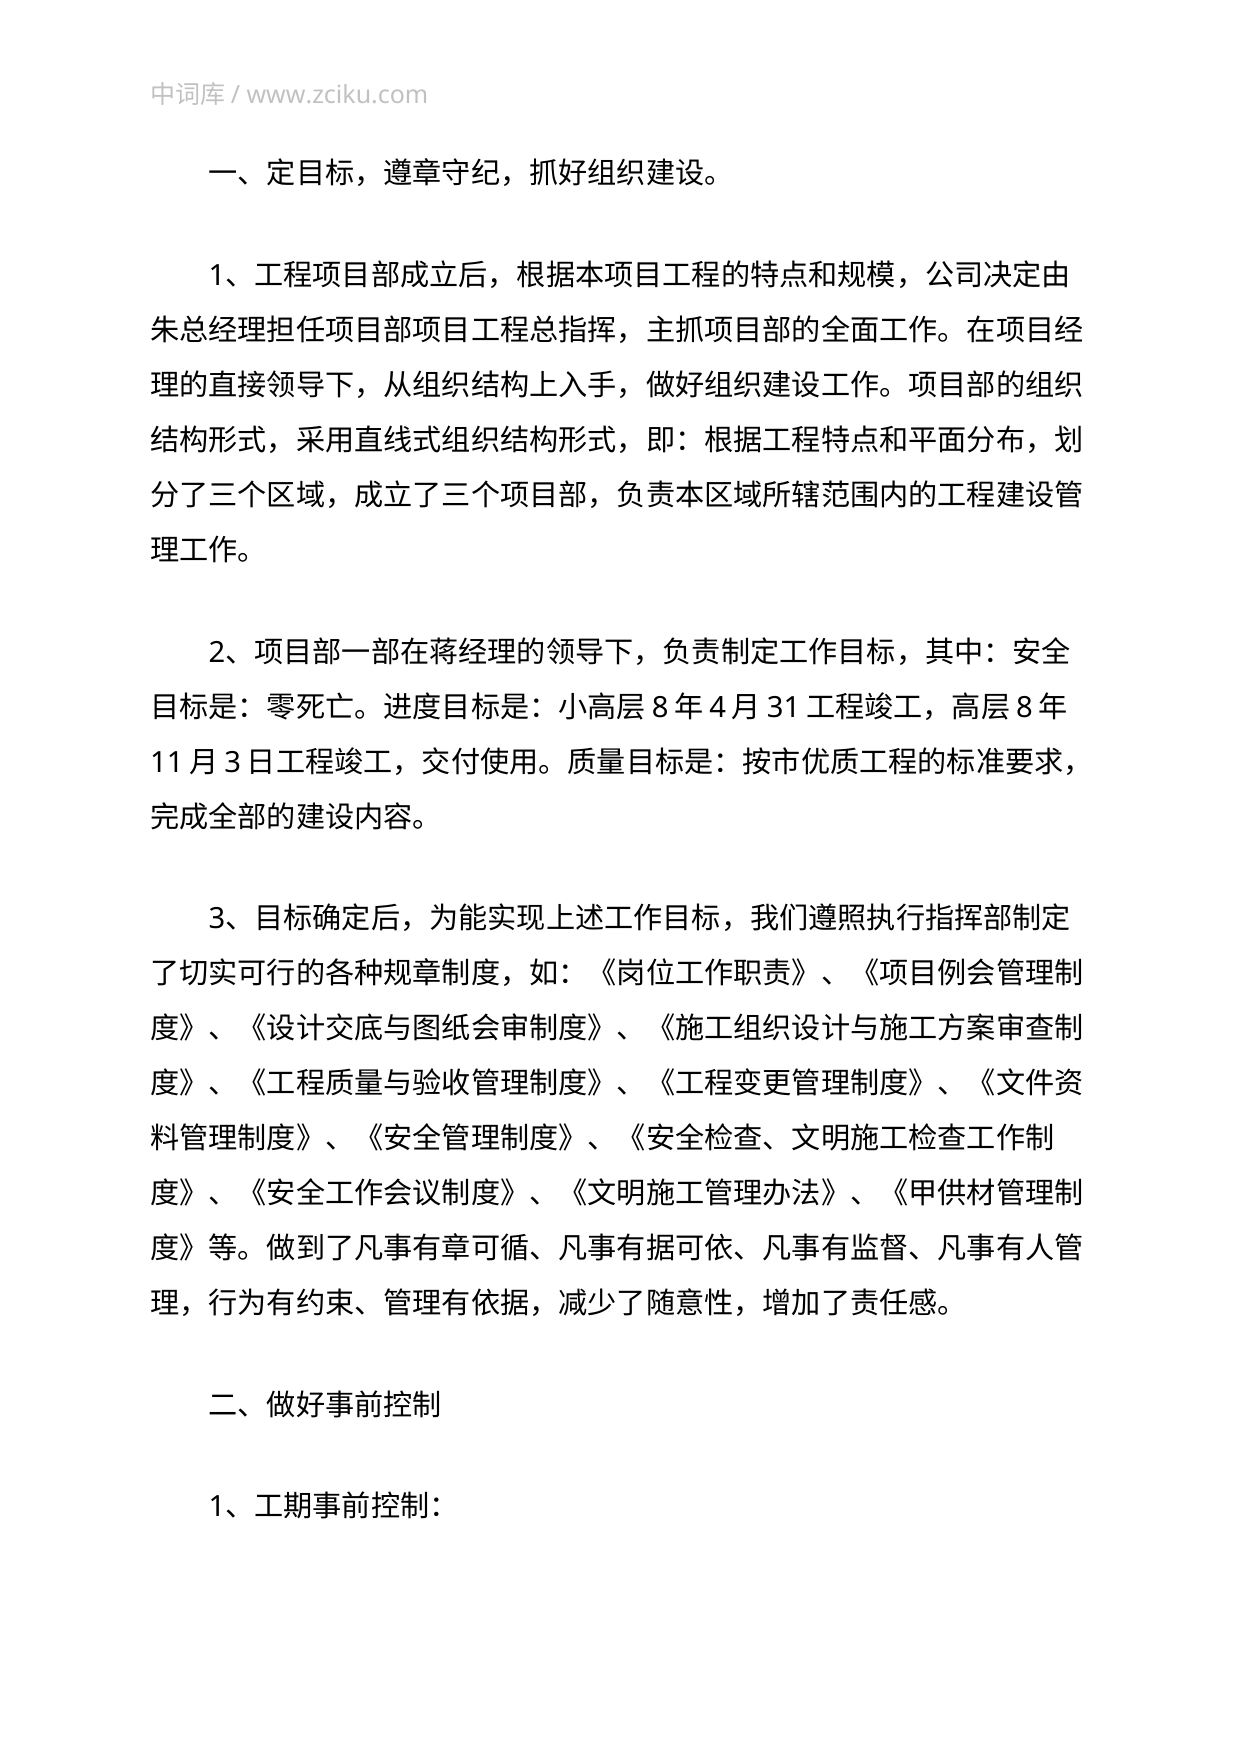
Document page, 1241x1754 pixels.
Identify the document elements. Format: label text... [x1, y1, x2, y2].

text 1、工程项目部成立后，根据本项目工程的特点和规模，公司决定由朱总经理担任项目部项目工程总指挥，主抓项目部的全面工作。在项目经理的直接领导下，从组织结构上入手，做好组织建设工作。项目部的组织结构形式，采用直线式组织结构形式，即：根据工程特点和平面分布，划分了三个区域，成立了三个项目部，负责本区域所辖范围内的工程建设管理工作。 [150, 252, 1090, 569]
text 一、定目标，遵章守纪，抓好组织建设。 [150, 150, 1090, 192]
text 2、项目部一部在蒋经理的领导下，负责制定工作目标，其中：安全目标是：零死亡。进度目标是：小高层8年4月31工程竣工，高层8年11月3日工程竣工，交付使用。质量目标是：按市优质工程的标准要求，完成全部的建设内容。 [150, 628, 1090, 835]
text 3、目标确定后，为能实现上述工作目标，我们遵照执行指挥部制定了切实可行的各种规章制度，如：《岗位工作职责》、《项目例会管理制度》、《设计交底与图纸会审制度》、《施工组织设计与施工方案审查制度》、《工程质量与验收管理制度》、《工程变更管理制度》、《文件资料管理制度》、《安全管理制度》、《安全检查、文明施工检查工作制度》、《安全工作会议制度》、《文明施工管理办法》、《甲供材管理制度》等。做到了凡事有章可循、凡事有据可依、凡事有监督、凡事有人管理，行为有约束、管理有依据，减少了随意性，增加了责任感。 [150, 895, 1090, 1322]
text 二、做好事前控制 [150, 1381, 1090, 1423]
text 1、工期事前控制： [150, 1483, 1090, 1525]
